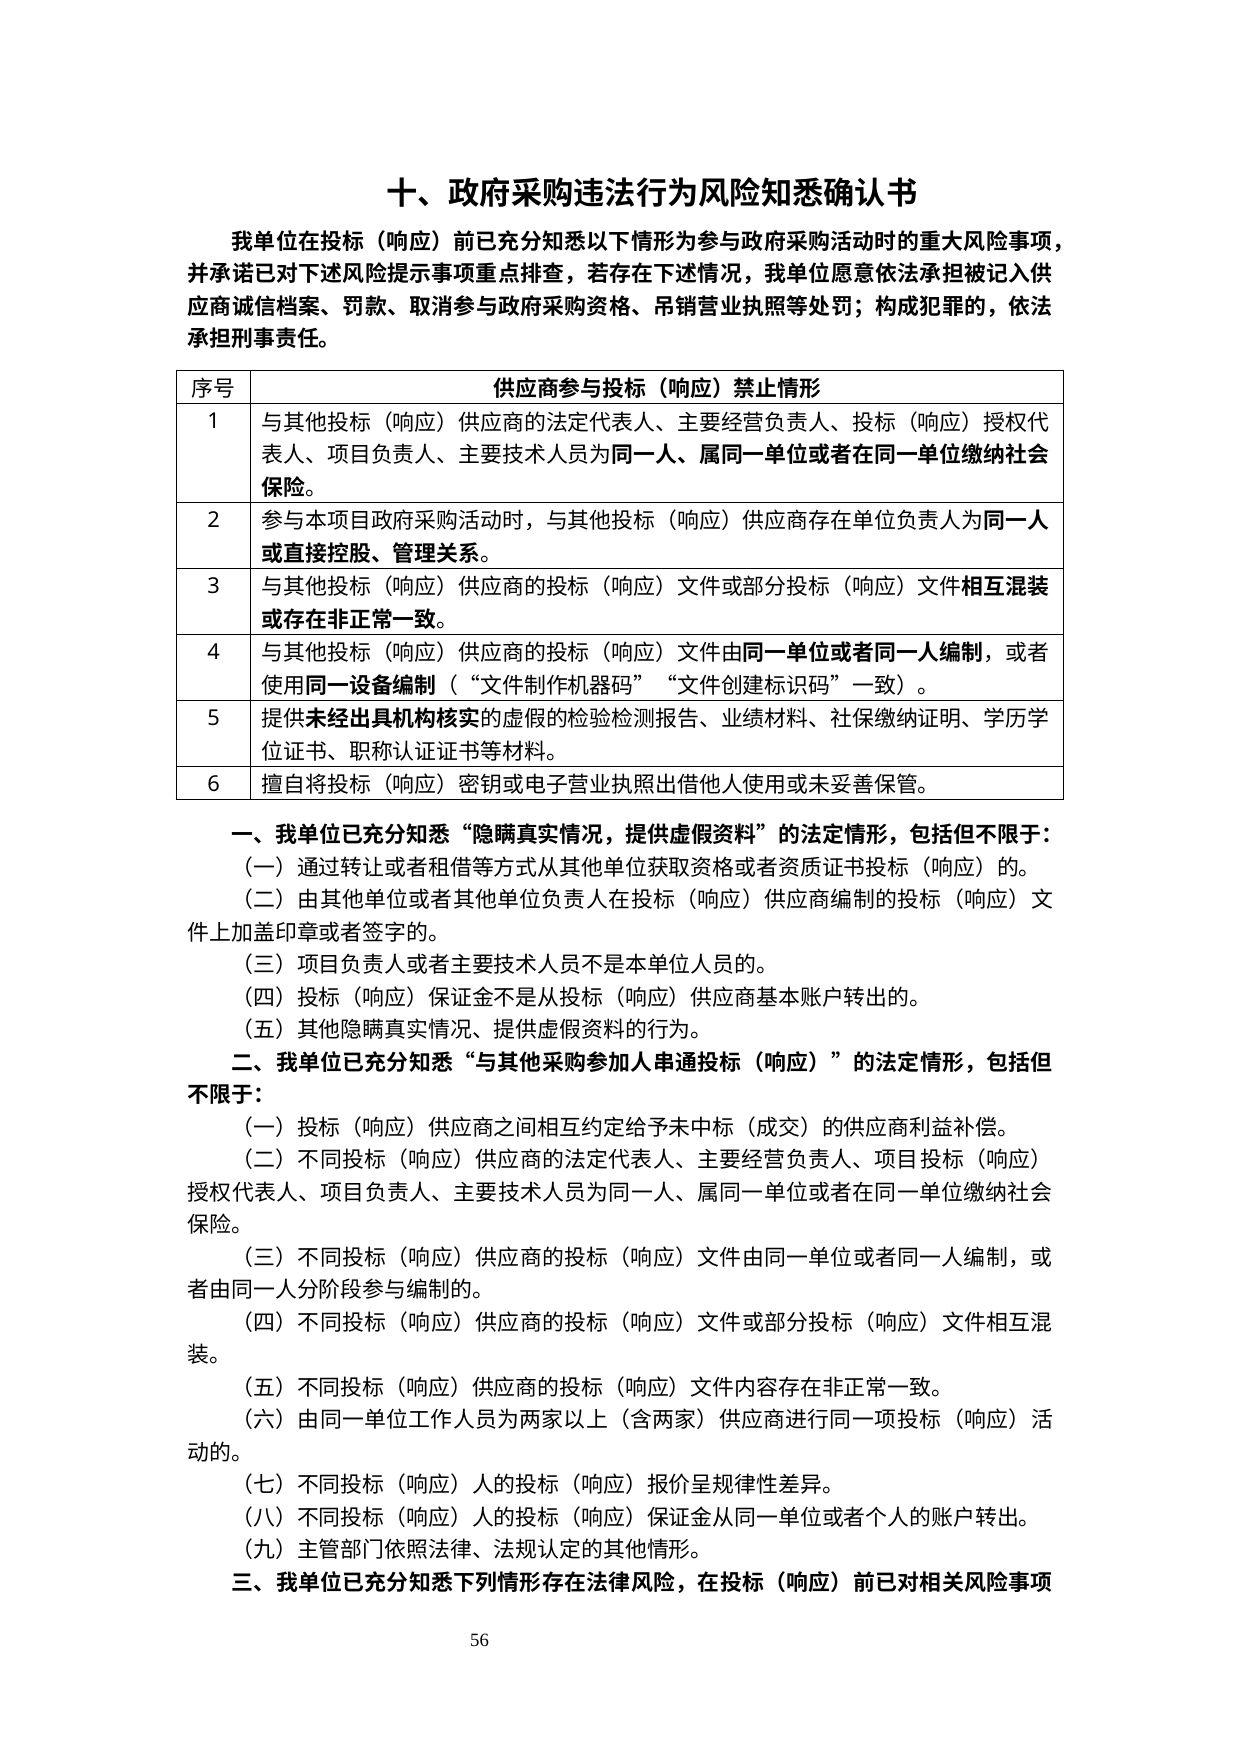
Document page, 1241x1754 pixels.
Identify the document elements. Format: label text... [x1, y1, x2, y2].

table_cell 2 [177, 503, 250, 568]
text （一）投标（响应）供应商之间相互约定给予未中标（成交）的供应商利益补偿。 [187, 1109, 1053, 1142]
table_cell 擅自将投标（响应）密钥或电子营业执照出借他人使用或未妥善保管。 [251, 767, 1063, 799]
text （四）投标（响应）保证金不是从投标（响应）供应商基本账户转出的。 [187, 979, 1053, 1012]
text （六）由同一单位工作人员为两家以上（含两家）供应商进行同一项投标（响应）活动的。 [187, 1402, 1053, 1467]
table_cell 与其他投标（响应）供应商的投标（响应）文件或部分投标（响应）文件相互混装或存在非正常一致。 [251, 569, 1063, 634]
text 我单位在投标（响应）前已充分知悉以下情形为参与政府采购活动时的重大风险事项，并承诺已对下述风险提示事项重点排查，若存在下述情况，我单位愿意依法承担被记入供应商诚信档案、罚款、取消参与政府采购资格、吊销营业执照等处罚；构成犯罪的，依法承担刑事责任。 [187, 223, 1053, 353]
text （二）不同投标（响应）供应商的法定代表人、主要经营负责人、项目投标（响应）授权代表人、项目负责人、主要技术人员为同一人、属同一单位或者在同一单位缴纳社会保险。 [187, 1142, 1053, 1239]
text （四）不同投标（响应）供应商的投标（响应）文件或部分投标（响应）文件相互混装。 [187, 1304, 1053, 1369]
text 一、我单位已充分知悉“隐瞒真实情况，提供虚假资料”的法定情形，包括但不限于： [187, 817, 1053, 849]
text （一）通过转让或者租借等方式从其他单位获取资格或者资质证书投标（响应）的。 [187, 849, 1053, 882]
text （三）不同投标（响应）供应商的投标（响应）文件由同一单位或者同一人编制，或者由同一人分阶段参与编制的。 [187, 1239, 1053, 1304]
table_cell 与其他投标（响应）供应商的法定代表人、主要经营负责人、投标（响应）授权代表人、项目负责人、主要技术人员为同一人、属同一单位或者在同一单位缴纳社会保险。 [251, 404, 1063, 502]
text （五）其他隐瞒真实情况、提供虚假资料的行为。 [187, 1012, 1053, 1044]
table_cell 提供未经出具机构核实的虚假的检验检测报告、业绩材料、社保缴纳证明、学历学位证书、职称认证证书等材料。 [251, 701, 1063, 766]
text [187, 1564, 1053, 1597]
text （三）项目负责人或者主要技术人员不是本单位人员的。 [187, 947, 1053, 979]
table_cell 5 [177, 701, 250, 766]
text （二）由其他单位或者其他单位负责人在投标（响应）供应商编制的投标（响应）文件上加盖印章或者签字的。 [187, 882, 1053, 947]
text 十、政府采购违法行为风险知悉确认书 [187, 158, 1053, 223]
text （八）不同投标（响应）人的投标（响应）保证金从同一单位或者个人的账户转出。 [187, 1499, 1053, 1532]
table_cell 4 [177, 635, 250, 700]
text （七）不同投标（响应）人的投标（响应）报价呈规律性差异。 [187, 1467, 1053, 1499]
table_cell 与其他投标（响应）供应商的投标（响应）文件由同一单位或者同一人编制，或者使用同一设备编制（“文件制作机器码”“文件创建标识码”一致）。 [251, 635, 1063, 700]
table_cell 6 [177, 767, 250, 799]
table_cell 1 [177, 404, 250, 502]
text （五）不同投标（响应）供应商的投标（响应）文件内容存在非正常一致。 [187, 1369, 1053, 1402]
text 二、我单位已充分知悉“与其他采购参加人串通投标（响应）”的法定情形，包括但不限于： [187, 1044, 1053, 1109]
table_cell 3 [177, 569, 250, 634]
table_header 序号 [177, 371, 250, 403]
table_cell 参与本项目政府采购活动时，与其他投标（响应）供应商存在单位负责人为同一人或直接控股、管理关系。 [251, 503, 1063, 568]
text （九）主管部门依照法律、法规认定的其他情形。 [187, 1532, 1053, 1564]
table_header 供应商参与投标（响应）禁止情形 [251, 371, 1063, 403]
